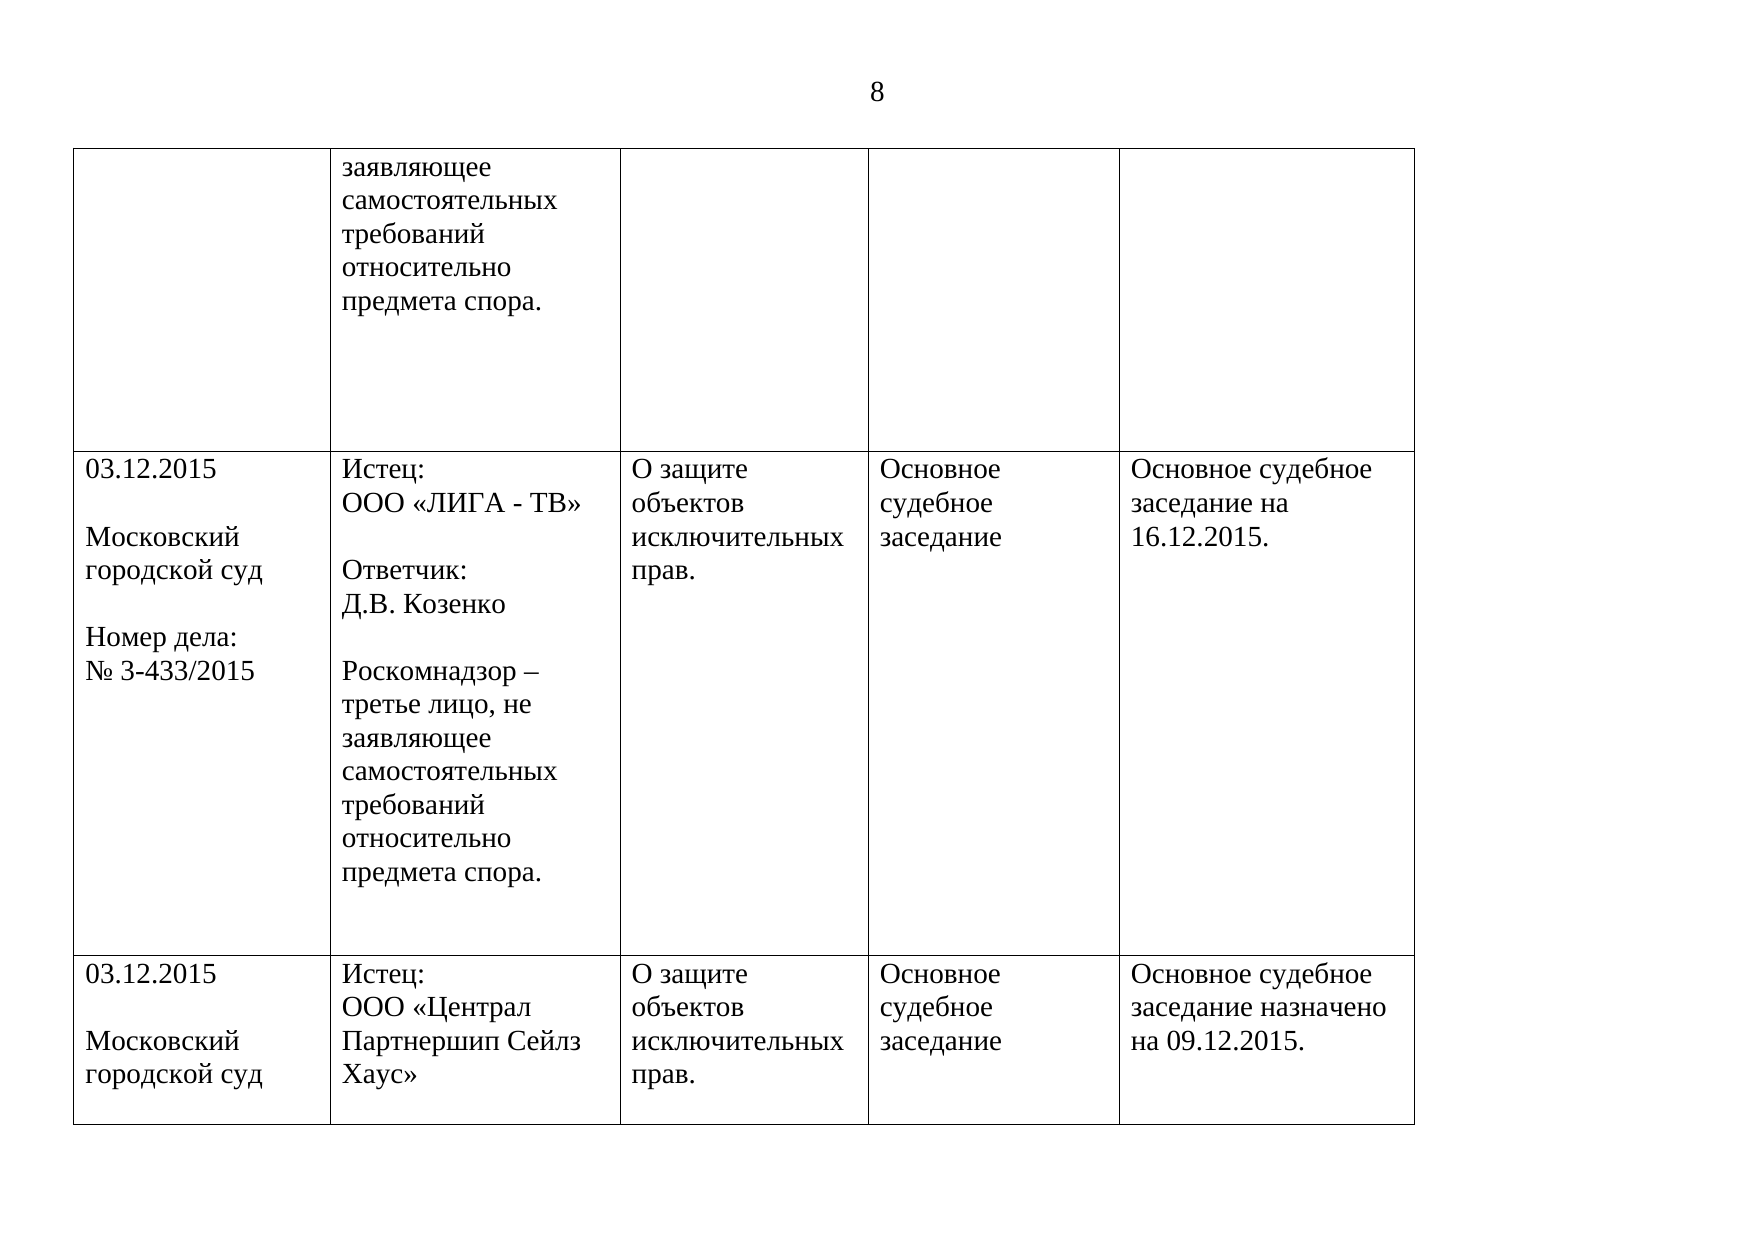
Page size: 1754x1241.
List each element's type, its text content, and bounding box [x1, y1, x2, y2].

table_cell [331, 149, 620, 451]
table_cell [621, 956, 868, 1123]
table_cell 03.12.2015 Московский городской суд Номер дела: № 3-433/2015 [74, 452, 330, 955]
table_cell Основное судебное заседание [869, 452, 1119, 955]
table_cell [74, 149, 330, 451]
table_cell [331, 956, 620, 1123]
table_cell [621, 149, 868, 451]
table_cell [869, 956, 1119, 1123]
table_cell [869, 149, 1119, 451]
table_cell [1120, 149, 1414, 451]
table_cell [1120, 956, 1414, 1123]
table_cell О защите объектов исключительных прав. [621, 452, 868, 955]
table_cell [74, 956, 330, 1123]
table_cell Основное судебное заседание на 16.12.2015. [1120, 452, 1414, 955]
table_cell Истец: ООО «ЛИГА - ТВ» Ответчик: Д.В. Козенко Роскомнадзор – третье лицо, не заявляющее самостоятельных требований относительно предмета спора. [331, 452, 620, 955]
